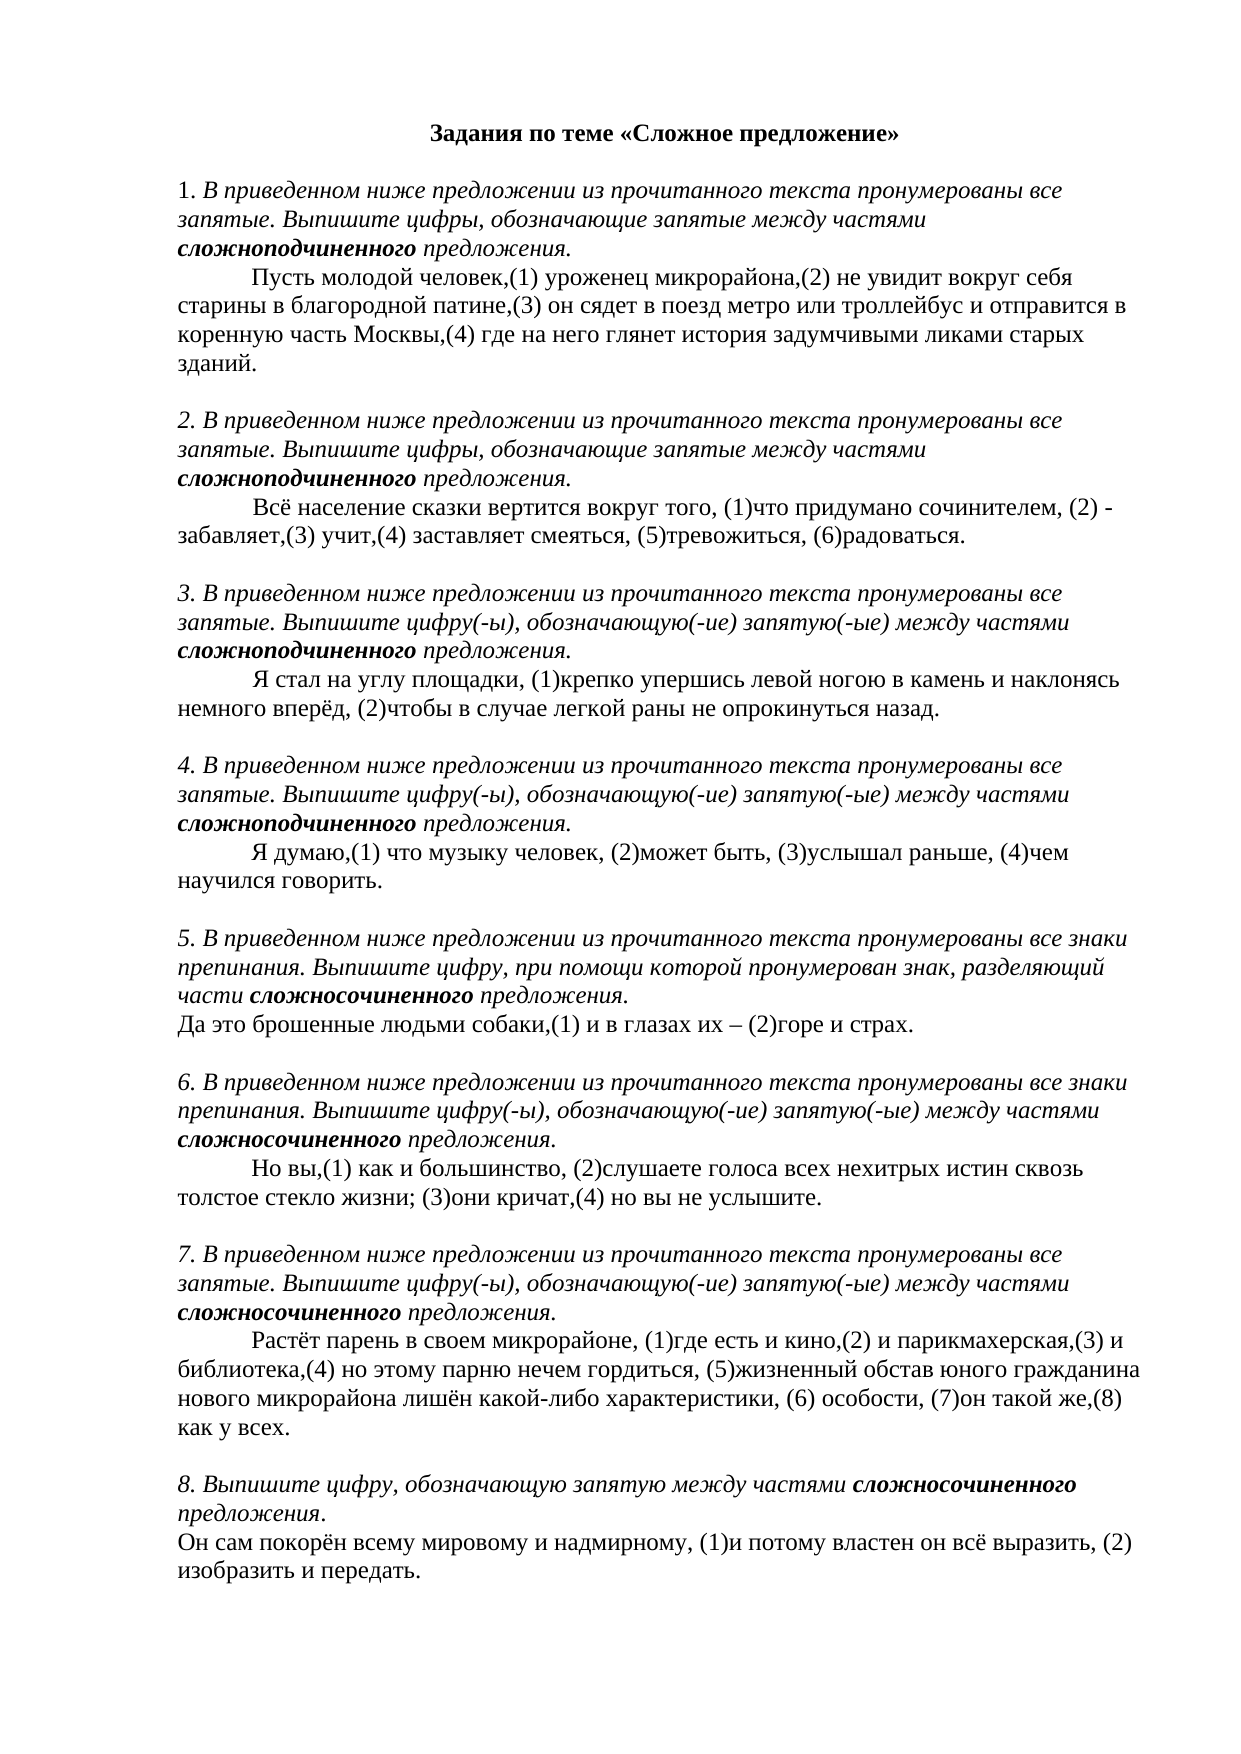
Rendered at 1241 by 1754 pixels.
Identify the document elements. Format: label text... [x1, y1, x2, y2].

text 5. В приведенном ниже предложении из прочитанного текста пронумерованы все знаки препинания. Выпишите цифру, при помощи которой пронумерован знак, разделяющий части сложносочиненного предложения. [177, 923, 1152, 1009]
text Я думаю,(1) что музыку человек, (2)может быть, (3)услышал раньше, (4)чем научился говорить. [177, 837, 1152, 894]
text Задания по теме «Сложное предложение» [177, 118, 1152, 147]
text Растёт парень в своем микрорайоне, (1)где есть и кино,(2) и парикмахерская,(3) и библиотека,(4) но этому парню нечем гордиться, (5)жизненный обстав юного гражданина нового микрорайона лишён какой-либо характеристики, (6) особости, (7)он такой же,(8) как у всех. [177, 1326, 1152, 1441]
text Да это брошенные людьми собаки,(1) и в глазах их – (2)горе и страх. [177, 1009, 1152, 1038]
text 7. В приведенном ниже предложении из прочитанного текста пронумерованы все запятые. Выпишите цифру(-ы), обозначающую(-ие) запятую(-ые) между частями сложносочиненного предложения. [177, 1239, 1152, 1326]
text 2. В приведенном ниже предложении из прочитанного текста пронумерованы все запятые. Выпишите цифры, обозначающие запятые между частями сложноподчиненного предложения. [177, 406, 1152, 492]
text Он сам покорён всему мировому и надмирному, (1)и потому властен он всё выразить, (2) изобразить и передать. [177, 1527, 1152, 1584]
text Но вы,(1) как и большинство, (2)слушаете голоса всех нехитрых истин сквозь толстое стекло жизни; (3)они кричат,(4) но вы не услышите. [177, 1153, 1152, 1211]
text 6. В приведенном ниже предложении из прочитанного текста пронумерованы все знаки препинания. Выпишите цифру(-ы), обозначающую(-ие) запятую(-ые) между частями сложносочиненного предложения. [177, 1067, 1152, 1153]
text Всё население сказки вертится вокруг того, (1)что придумано сочинителем, (2) - забавляет,(3) учит,(4) заставляет смеяться, (5)тревожиться, (6)радоваться. [177, 492, 1152, 549]
text 1. В приведенном ниже предложении из прочитанного текста пронумерованы все запятые. Выпишите цифры, обозначающие запятые между частями сложноподчиненного предложения. [177, 176, 1152, 262]
text 3. В приведенном ниже предложении из прочитанного текста пронумерованы все запятые. Выпишите цифру(-ы), обозначающую(-ие) запятую(-ые) между частями сложноподчиненного предложения. [177, 578, 1152, 664]
text 4. В приведенном ниже предложении из прочитанного текста пронумерованы все запятые. Выпишите цифру(-ы), обозначающую(-ие) запятую(-ые) между частями сложноподчиненного предложения. [177, 751, 1152, 837]
text 8. Выпишите цифру, обозначающую запятую между частями сложносочиненного предложения. [177, 1469, 1152, 1527]
text Я стал на углу площадки, (1)крепко упершись левой ногою в камень и наклонясь немного вперёд, (2)чтобы в случае легкой раны не опрокинуться назад. [177, 664, 1152, 722]
text Пусть молодой человек,(1) уроженец микрорайона,(2) не увидит вокруг себя старины в благородной патине,(3) он сядет в поезд метро или троллейбус и отправится в коренную часть Москвы,(4) где на него глянет история задумчивыми ликами старых зданий. [177, 262, 1152, 377]
